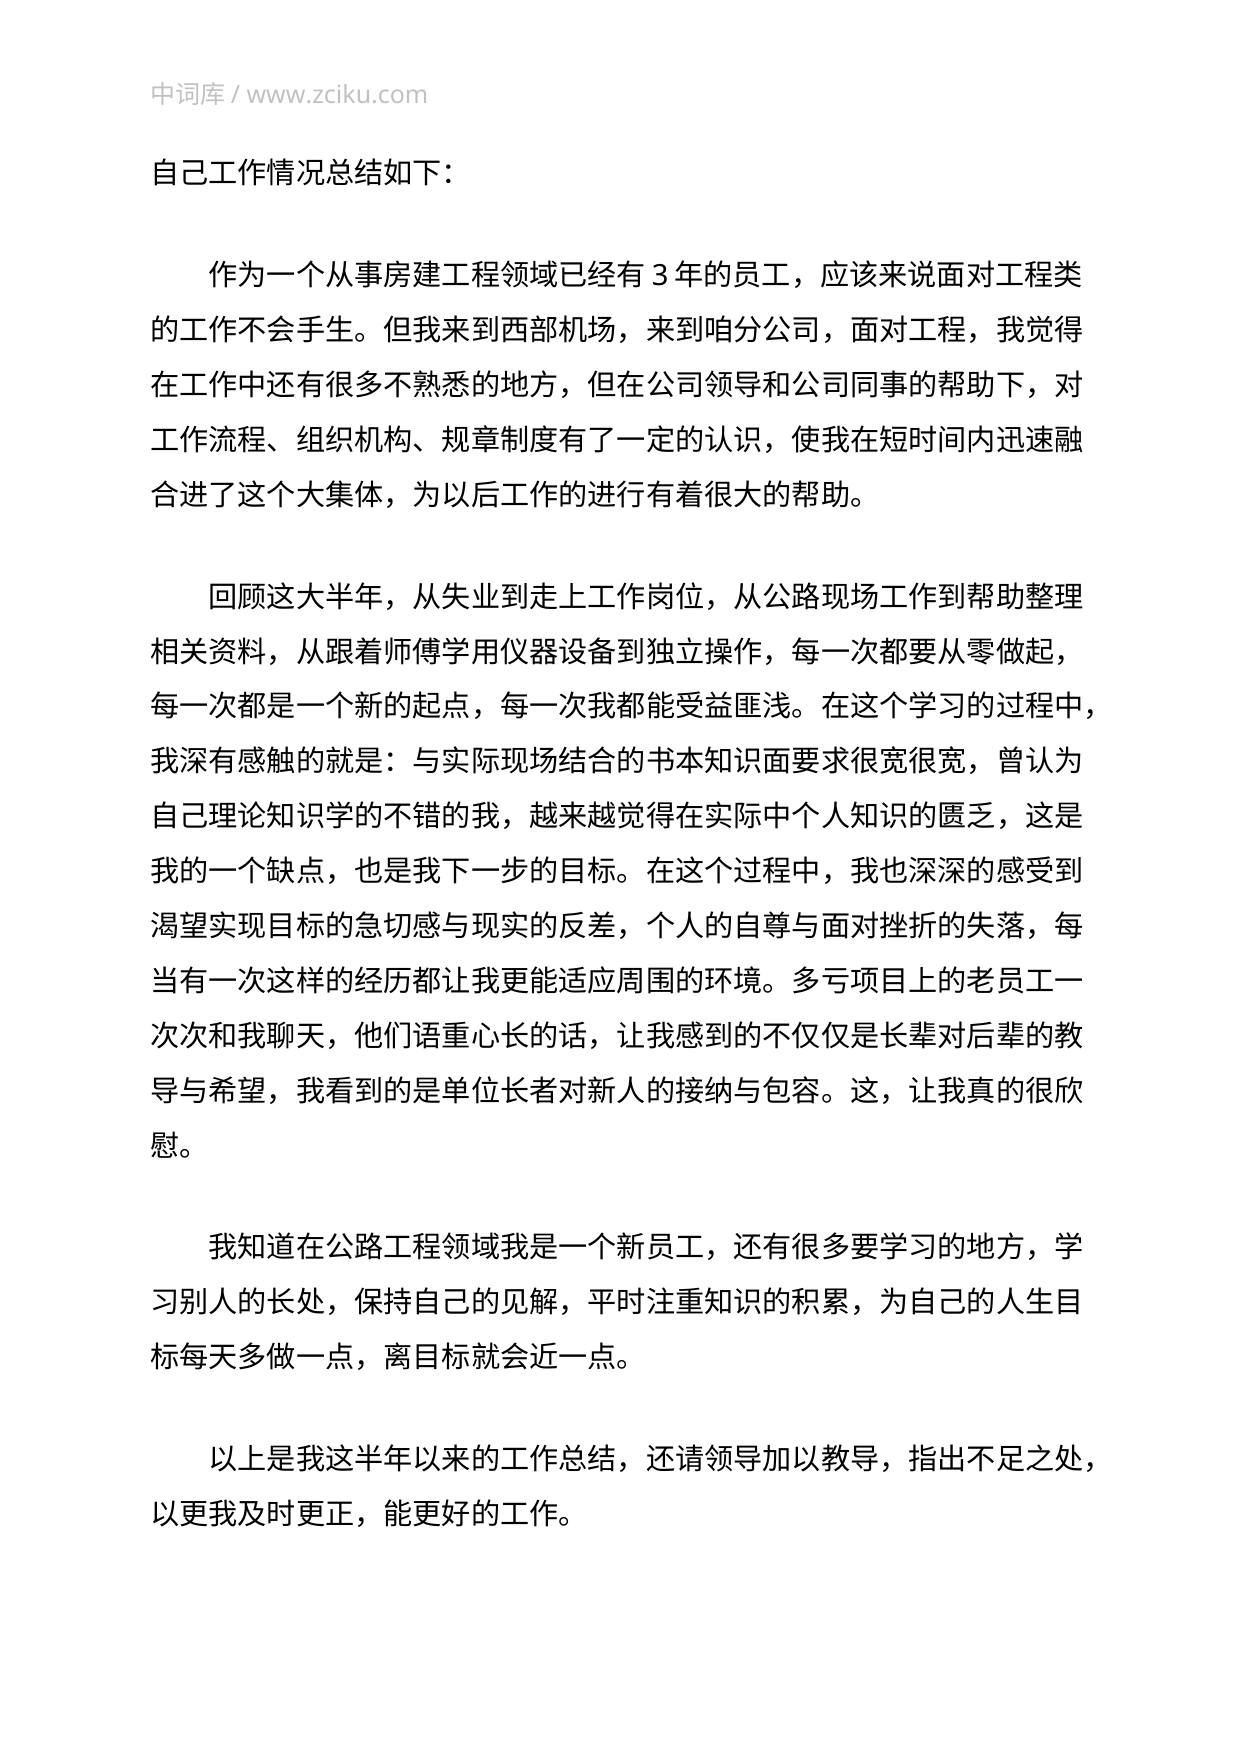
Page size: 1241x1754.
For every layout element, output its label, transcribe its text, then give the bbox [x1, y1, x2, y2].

text 回顾这大半年，从失业到走上工作岗位，从公路现场工作到帮助整理相关资料，从跟着师傅学用仪器设备到独立操作，每一次都要从零做起，每一次都是一个新的起点，每一次我都能受益匪浅。在这个学习的过程中，我深有感触的就是：与实际现场结合的书本知识面要求很宽很宽，曾认为自己理论知识学的不错的我，越来越觉得在实际中个人知识的匮乏，这是我的一个缺点，也是我下一步的目标。在这个过程中，我也深深的感受到渴望实现目标的急切感与现实的反差，个人的自尊与面对挫折的失落，每当有一次这样的经历都让我更能适应周围的环境。多亏项目上的老员工一次次和我聊天，他们语重心长的话，让我感到的不仅仅是长辈对后辈的教导与希望，我看到的是单位长者对新人的接纳与包容。这，让我真的很欣慰。 [150, 573, 1090, 1164]
text 以上是我这半年以来的工作总结，还请领导加以教导，指出不足之处，以更我及时更正，能更好的工作。 [150, 1436, 1090, 1533]
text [150, 150, 1090, 192]
text 我知道在公路工程领域我是一个新员工，还有很多要学习的地方，学习别人的长处，保持自己的见解，平时注重知识的积累，为自己的人生目标每天多做一点，离目标就会近一点。 [150, 1224, 1090, 1376]
text 作为一个从事房建工程领域已经有3年的员工，应该来说面对工程类的工作不会手生。但我来到西部机场，来到咱分公司，面对工程，我觉得在工作中还有很多不熟悉的地方，但在公司领导和公司同事的帮助下，对工作流程、组织机构、规章制度有了一定的认识，使我在短时间内迅速融合进了这个大集体，为以后工作的进行有着很大的帮助。 [150, 252, 1090, 514]
